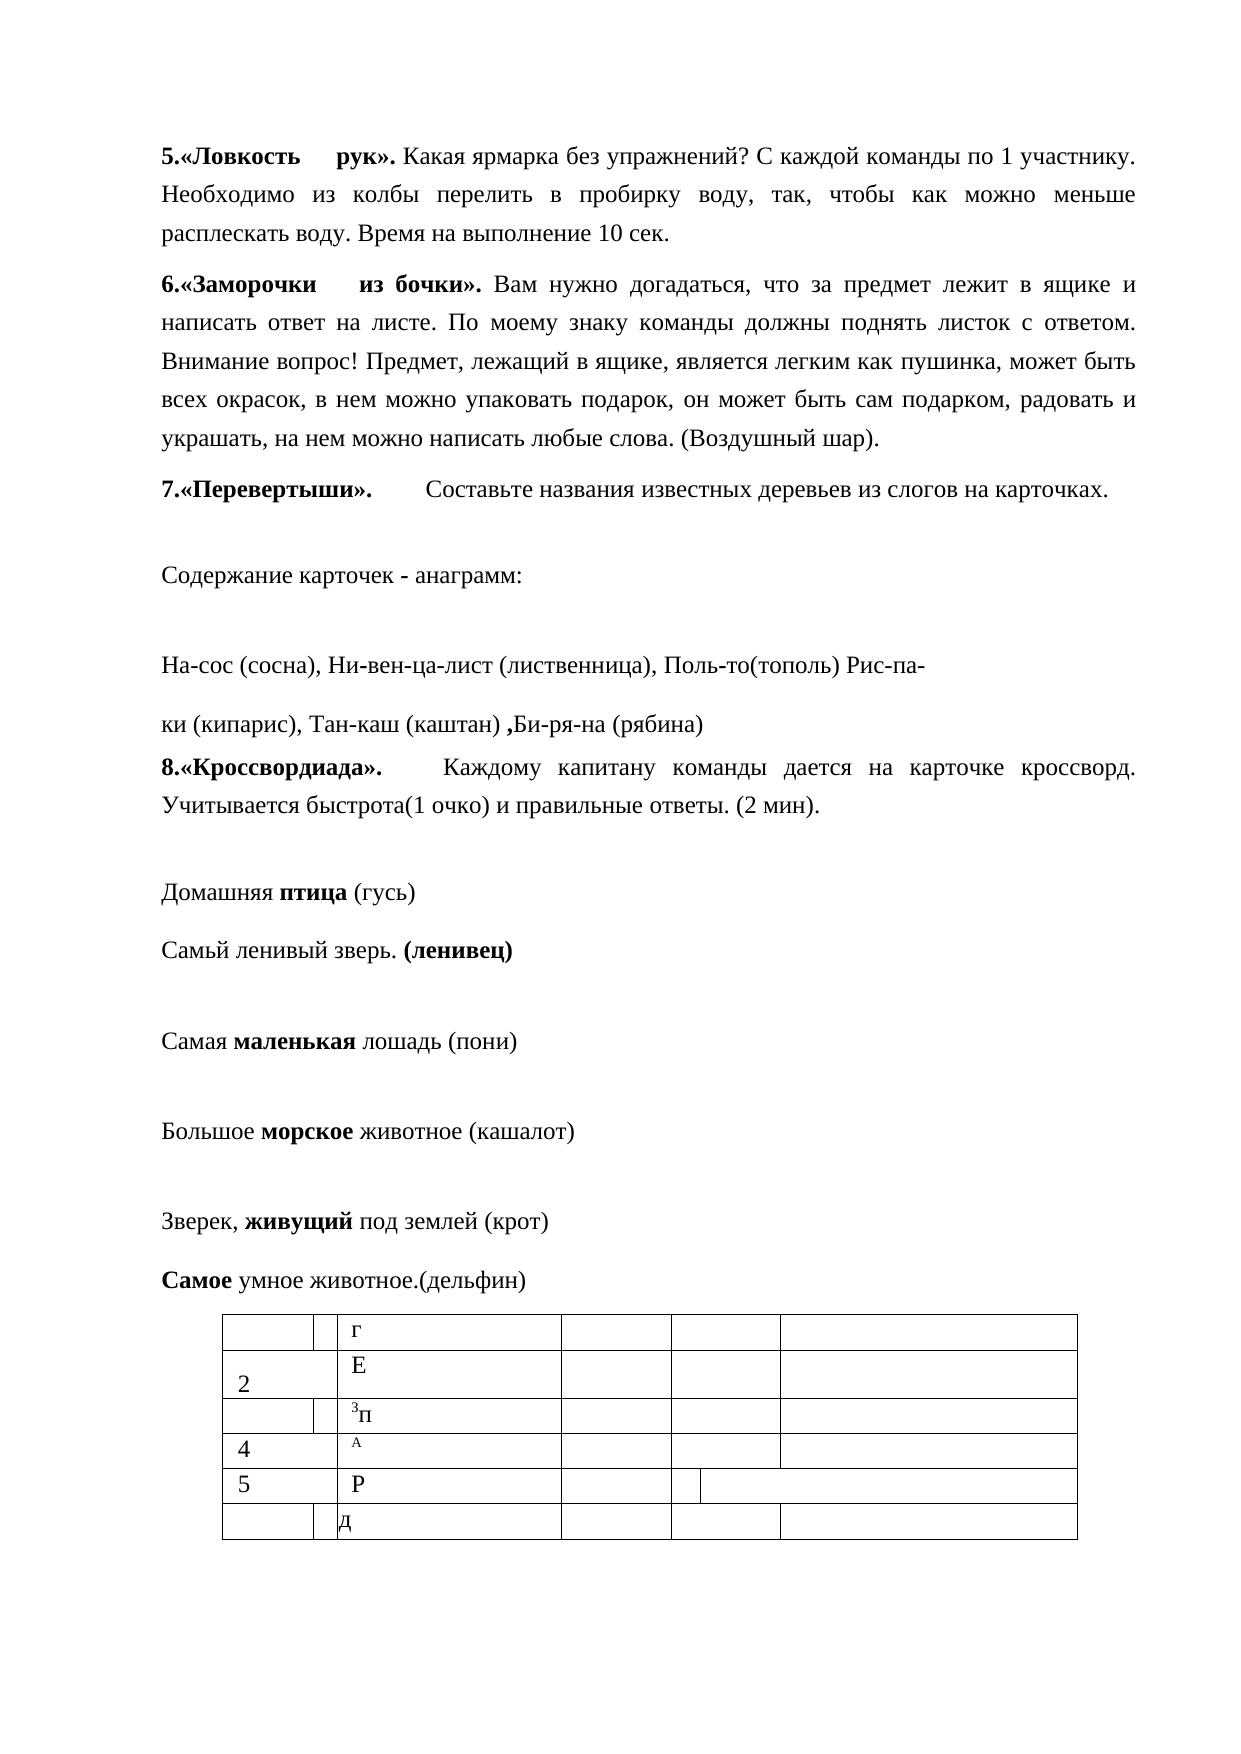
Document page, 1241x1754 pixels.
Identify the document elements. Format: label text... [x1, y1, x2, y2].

table_cell [781, 1434, 1077, 1468]
table_cell [781, 1351, 1077, 1398]
table_header г [338, 1315, 561, 1349]
text 7.«Перевертыши». Составьте названия известных деревьев из слогов на карточках. [161, 467, 1136, 505]
text Домашняя птица (гусь) [161, 853, 1140, 912]
text 6.«Заморочки из бочки». Вам нужно догадаться, что за предмет лежит в ящике и написать ответ на листе. По моему знаку команды должны поднять листок с ответом. Внимание вопрос! Предмет, лежащий в ящике, является легким как пушинка, может быть всех окрасок, в нем можно упаковать подарок, он может быть сам подарком, радовать и украшать, на нем можно написать любые слова. (Воздушный шар). [161, 261, 1136, 454]
text 8.«Кроссвордиада». Каждому капитану команды дается на карточке кроссворд. Учитывается быстрота(1 очко) и правильные ответы. (2 мин). [161, 744, 1136, 822]
table_cell 4 [223, 1434, 337, 1468]
table_cell [314, 1399, 337, 1433]
table_header [562, 1315, 671, 1349]
table_cell Р [338, 1469, 561, 1503]
table_cell д [338, 1504, 561, 1539]
table_cell [562, 1504, 671, 1539]
table_header [223, 1315, 313, 1349]
table_cell [672, 1504, 780, 1539]
table_cell Зп [338, 1399, 561, 1433]
table_cell [223, 1504, 313, 1539]
table_cell [562, 1399, 671, 1433]
table_cell [672, 1351, 780, 1398]
table_header [314, 1315, 337, 1349]
text Самьй ленивый зверь. (ленивец) [161, 912, 1140, 971]
table_cell [562, 1469, 671, 1503]
table_cell [314, 1504, 337, 1539]
table_cell 2 [223, 1351, 337, 1398]
table_cell [562, 1351, 671, 1398]
text На-сос (сосна), Ни-вен-ца-лист (лиственница), Поль-то(тополь) Рис-па- ки (кипарис), Тан-каш (каштан) ,Би-ря-на (рябина) [161, 627, 953, 744]
table_cell [223, 1399, 313, 1433]
table_cell [781, 1399, 1077, 1433]
text Зверек, живущий под землей (крот) [161, 1182, 1140, 1241]
text Самое умное животное.(дельфин) [161, 1241, 1140, 1300]
text Большое морское животное (кашалот) [161, 1092, 1140, 1151]
table_header [781, 1315, 1077, 1349]
table_cell 5 [223, 1469, 337, 1503]
table_cell [562, 1434, 671, 1468]
text Содержание карточек - анаграмм: [161, 536, 1140, 595]
text 5.«Ловкость рук». Какая ярмарка без упражнений? С каждой команды по 1 участнику. Необходимо из колбы перелить в пробирку воду, так, чтобы как можно меньше расплескать воду. Время на выполнение 10 сек. [161, 133, 1136, 249]
table_cell А [338, 1434, 561, 1468]
table_cell [672, 1434, 780, 1468]
table_cell [672, 1399, 780, 1433]
text Самая маленькая лошадь (пони) [161, 1002, 1140, 1061]
table_cell [672, 1469, 700, 1503]
table_cell [781, 1504, 1077, 1539]
table_cell Е [338, 1351, 561, 1398]
table_cell [701, 1469, 1077, 1503]
table_header [672, 1315, 780, 1349]
